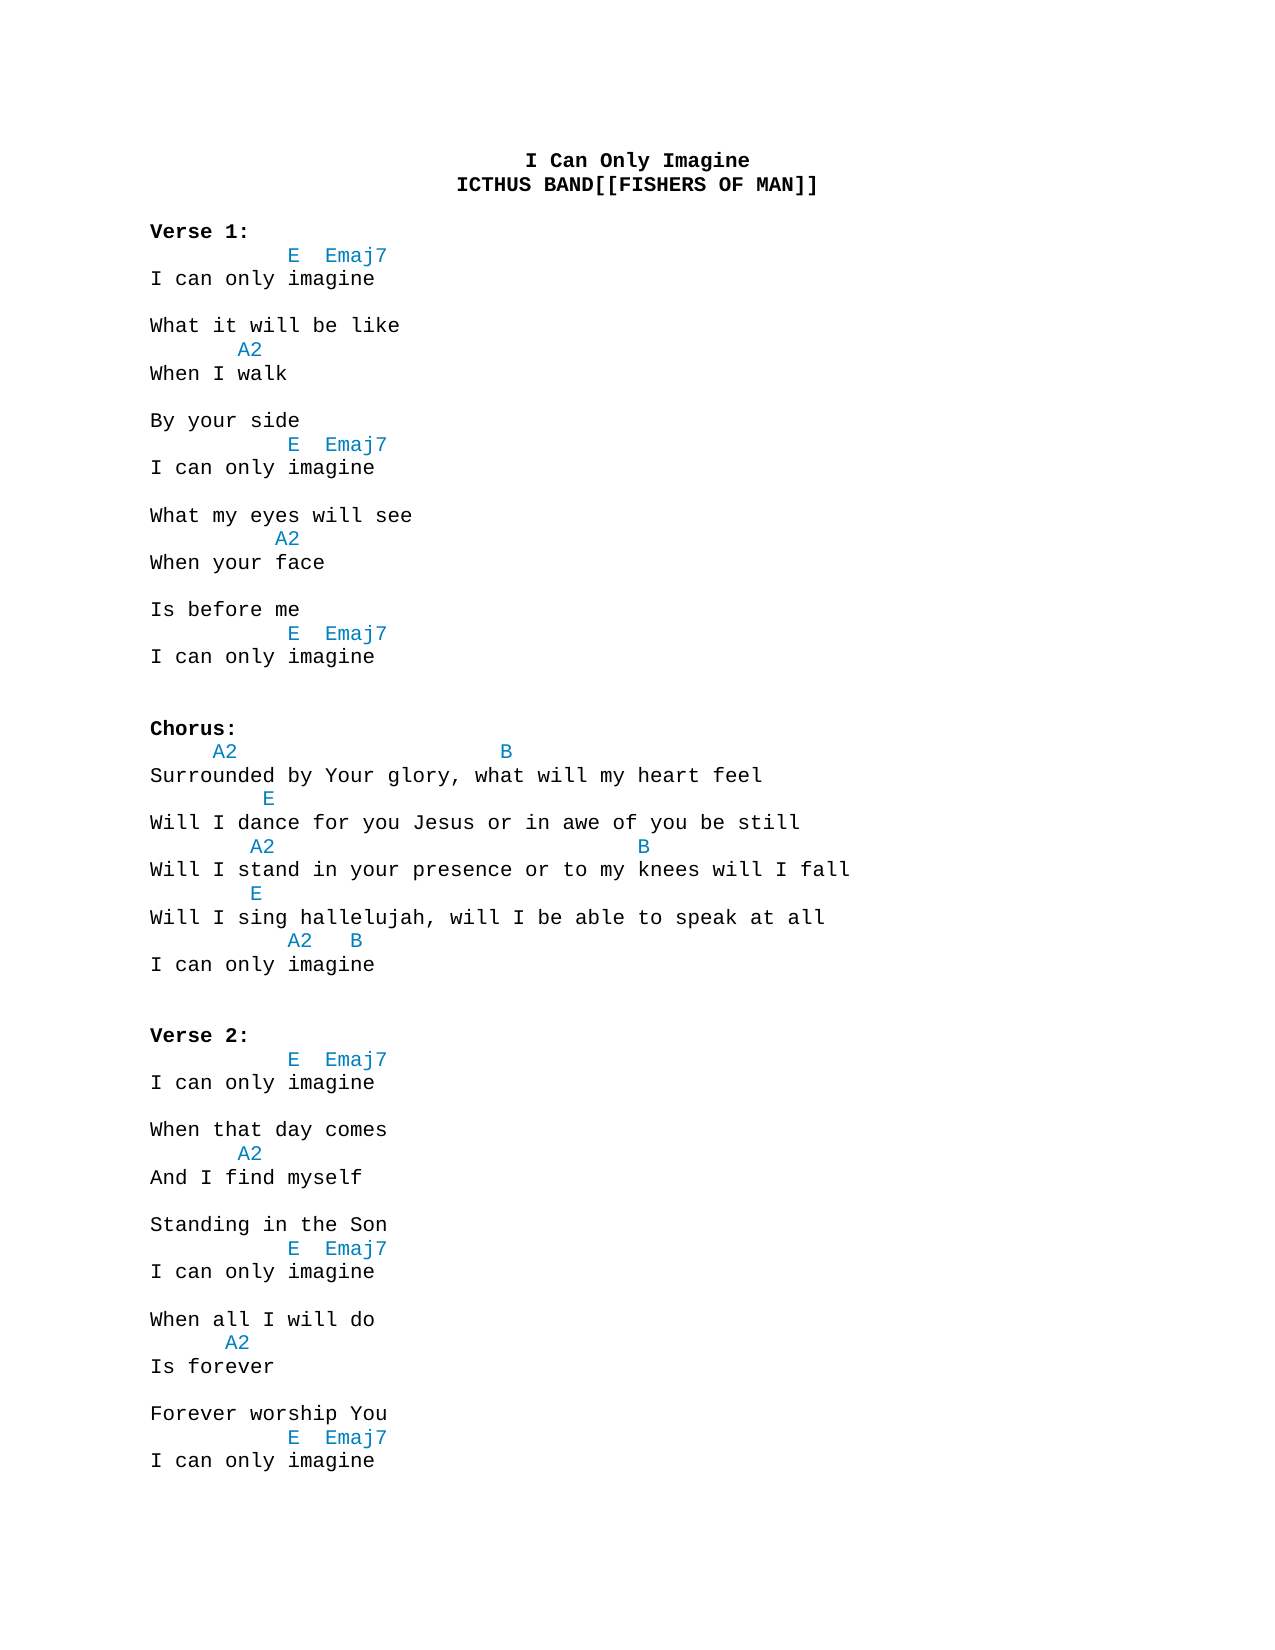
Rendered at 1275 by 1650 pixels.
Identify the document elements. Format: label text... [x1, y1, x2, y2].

text I can only imagine [150, 1261, 1125, 1285]
text E [150, 883, 1125, 907]
text I can only imagine [150, 268, 1125, 292]
text When that day comes [150, 1119, 1125, 1143]
text E Emaj7 [150, 1427, 1125, 1451]
text Surrounded by Your glory, what will my heart feel [150, 765, 1125, 788]
text When I walk [150, 363, 1125, 386]
text Is before me [150, 599, 1125, 623]
text E Emaj7 [150, 434, 1125, 457]
text I can only imagine [150, 1451, 1125, 1474]
text A2 [150, 1332, 1125, 1356]
text I can only imagine [150, 1072, 1125, 1096]
text Verse 2: [150, 1025, 1125, 1048]
text By your side [150, 410, 1125, 434]
text What my eyes will see [150, 505, 1125, 528]
text I can only imagine [150, 954, 1125, 978]
text Standing in the Son [150, 1214, 1125, 1238]
text Is forever [150, 1356, 1125, 1379]
text E [150, 788, 1125, 812]
text A2 B [150, 741, 1125, 765]
text A2 [150, 339, 1125, 363]
text Verse 1: [150, 221, 1125, 244]
text A2 B [150, 930, 1125, 954]
text A2 [150, 1143, 1125, 1167]
text E Emaj7 [150, 244, 1125, 268]
text And I find myself [150, 1167, 1125, 1190]
text When your face [150, 552, 1125, 576]
text A2 [150, 528, 1125, 552]
text E Emaj7 [150, 1048, 1125, 1072]
text I Can Only Imagine [150, 150, 1125, 174]
text ICTHUS BAND[[FISHERS OF MAN]] [150, 174, 1125, 197]
text I can only imagine [150, 647, 1125, 670]
text E Emaj7 [150, 623, 1125, 647]
text Will I dance for you Jesus or in awe of you be still [150, 812, 1125, 836]
text A2 B [150, 836, 1125, 859]
text What it will be like [150, 316, 1125, 339]
text Will I sing hallelujah, will I be able to speak at all [150, 907, 1125, 930]
text E Emaj7 [150, 1238, 1125, 1261]
text When all I will do [150, 1309, 1125, 1332]
text Forever worship You [150, 1403, 1125, 1427]
text I can only imagine [150, 457, 1125, 481]
text Chorus: [150, 717, 1125, 741]
text Will I stand in your presence or to my knees will I fall [150, 859, 1125, 883]
